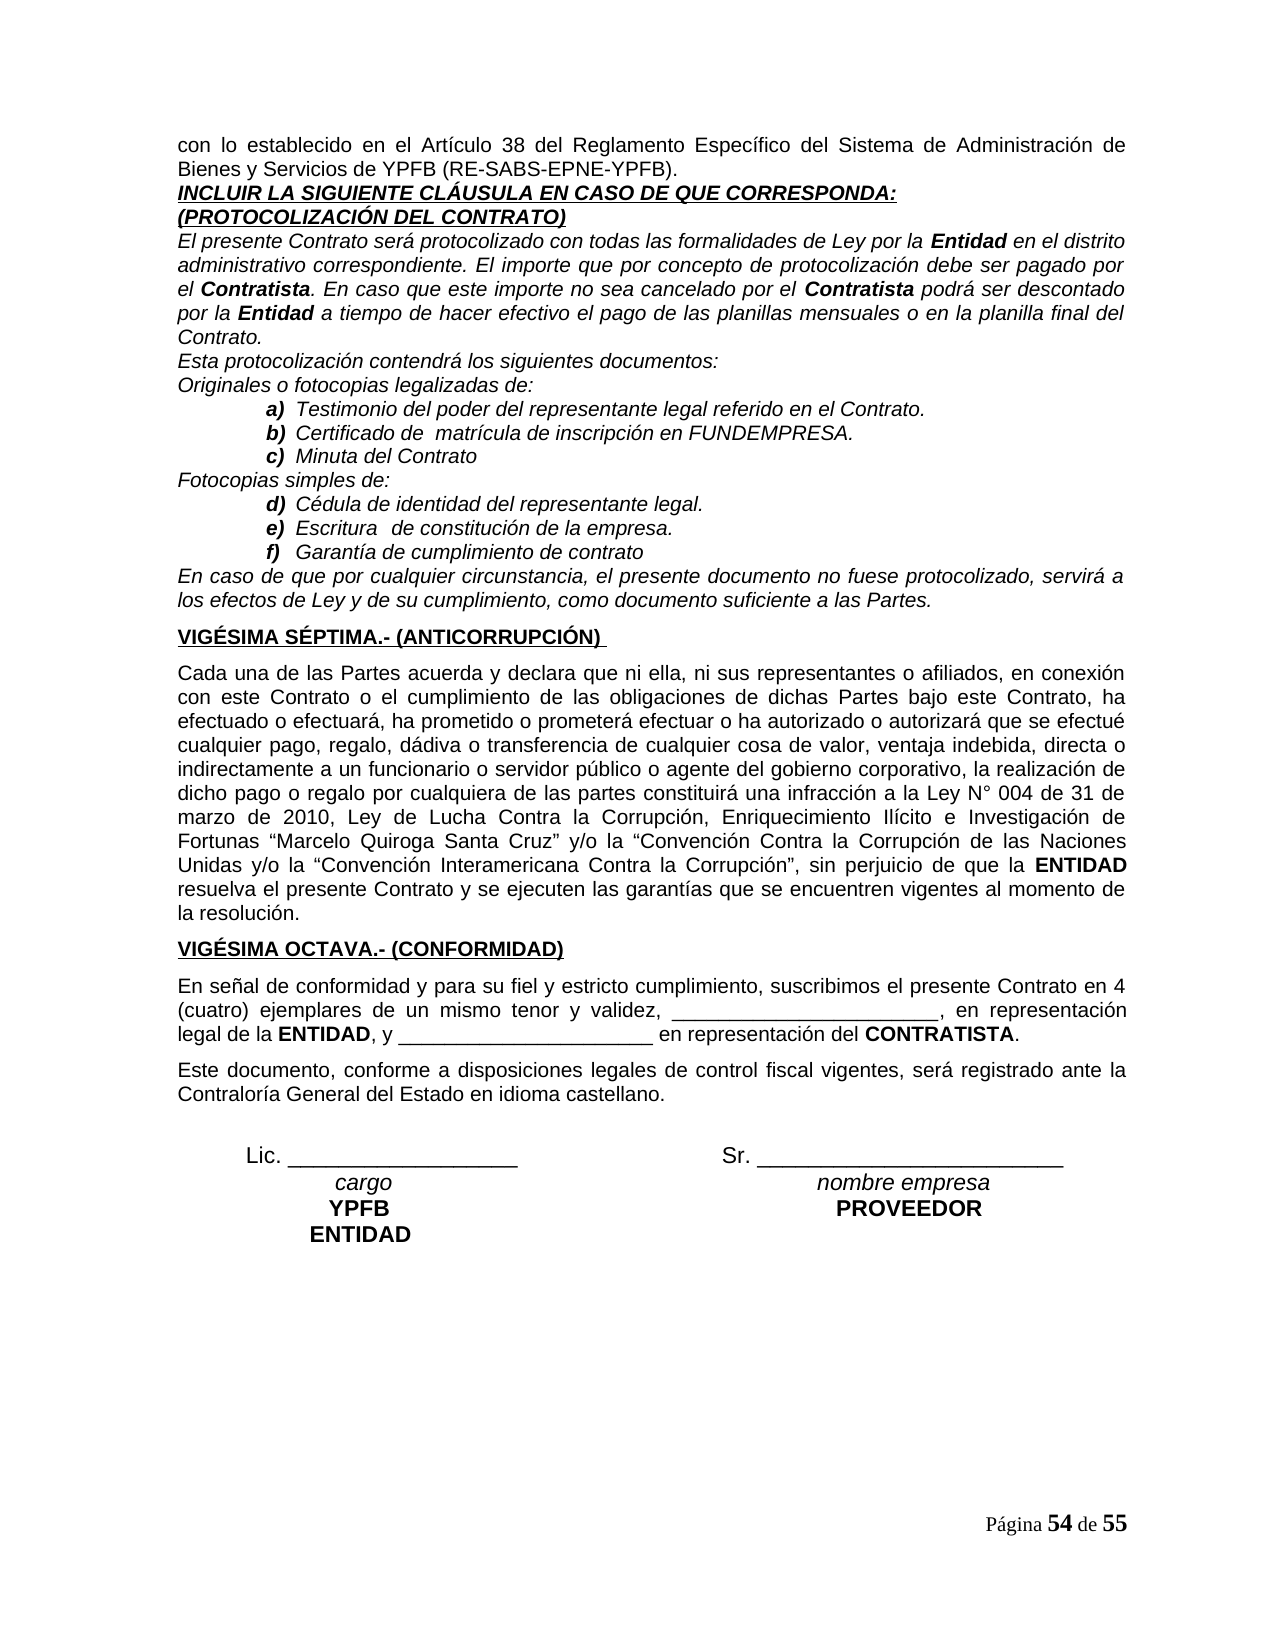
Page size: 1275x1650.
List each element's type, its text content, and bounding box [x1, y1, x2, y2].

table_header Sr. ________________________ [647, 1142, 1127, 1169]
text Originales o fotocopias legalizadas de: [177, 372, 1127, 396]
list Cédula de identidad del representante legal. [266, 492, 1127, 516]
list Certificado de matrícula de inscripción en FUNDEMPRESA. [266, 420, 1127, 444]
text VIGÉSIMA OCTAVA.- (CONFORMIDAD) [177, 937, 1127, 961]
table_header Lic. __________________ [177, 1142, 647, 1169]
text (PROTOCOLIZACIÓN DEL CONTRATO) [177, 205, 1127, 229]
text Cada una de las Partes acuerda y declara que ni ella, ni sus representantes o afiliados, en conexión con este Contrato o el cumplimiento de las obligaciones de dichas Partes bajo este Contrato, ha efectuado o efectuará, ha prometido o prometerá efectuar o ha autorizado o autorizará que se efectué cualquier pago, regalo, dádiva o transferencia de cualquier cosa de valor, ventaja indebida, directa o indirectamente a un funcionario o servidor público o agente del gobierno corporativo, la realización de dicho pago o regalo por cualquiera de las partes constituirá una infracción a la Ley N° 004 de 31 de marzo de 2010, Ley de Lucha Contra la Corrupción, Enriquecimiento Ilícito e Investigación de Fortunas “Marcelo Quiroga Santa Cruz” y/o la “Convención Contra la Corrupción de las Naciones Unidas y/o la “Convención Interamericana Contra la Corrupción”, sin perjuicio de que la ENTIDAD resuelva el presente Contrato y se ejecuten las garantías que se encuentren vigentes al momento de la resolución. [177, 661, 1127, 924]
list Testimonio del poder del representante legal referido en el Contrato. [266, 396, 1127, 420]
text VIGÉSIMA SÉPTIMA.- (ANTICORRUPCIÓN) [177, 624, 1127, 648]
list Garantía de cumplimiento de contrato [266, 540, 1127, 564]
list Escritura de constitución de la empresa. [266, 516, 1127, 540]
text En caso de que por cualquier circunstancia, el presente documento no fuese protocolizado, servirá a los efectos de Ley y de su cumplimiento, como documento suficiente a las Partes. [177, 564, 1127, 612]
text El presente Contrato será protocolizado con todas las formalidades de Ley por la Entidad en el distrito administrativo correspondiente. El importe que por concepto de protocolización debe ser pagado por el Contratista. En caso que este importe no sea cancelado por el Contratista podrá ser descontado por la Entidad a tiempo de hacer efectivo el pago de las planillas mensuales o en la planilla final del Contrato. [177, 229, 1127, 348]
text Esta protocolización contendrá los siguientes documentos: [177, 348, 1127, 372]
table_cell nombre empresa PROVEEDOR [647, 1169, 1127, 1248]
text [177, 133, 1127, 181]
table_cell cargo YPFB ENTIDAD [177, 1169, 647, 1248]
list Minuta del Contrato [266, 444, 1127, 468]
text Fotocopias simples de: [177, 468, 1127, 492]
text En señal de conformidad y para su fiel y estricto cumplimiento, suscribimos el presente Contrato en 4 (cuatro) ejemplares de un mismo tenor y validez, _______________________, en representación legal de la ENTIDAD, y ______________________ en representación del CONTRATISTA. [177, 973, 1127, 1045]
text Este documento, conforme a disposiciones legales de control fiscal vigentes, será registrado ante la Contraloría General del Estado en idioma castellano. [177, 1058, 1127, 1106]
text INCLUIR LA SIGUIENTE CLÁUSULA EN CASO DE QUE CORRESPONDA: [177, 181, 1127, 205]
